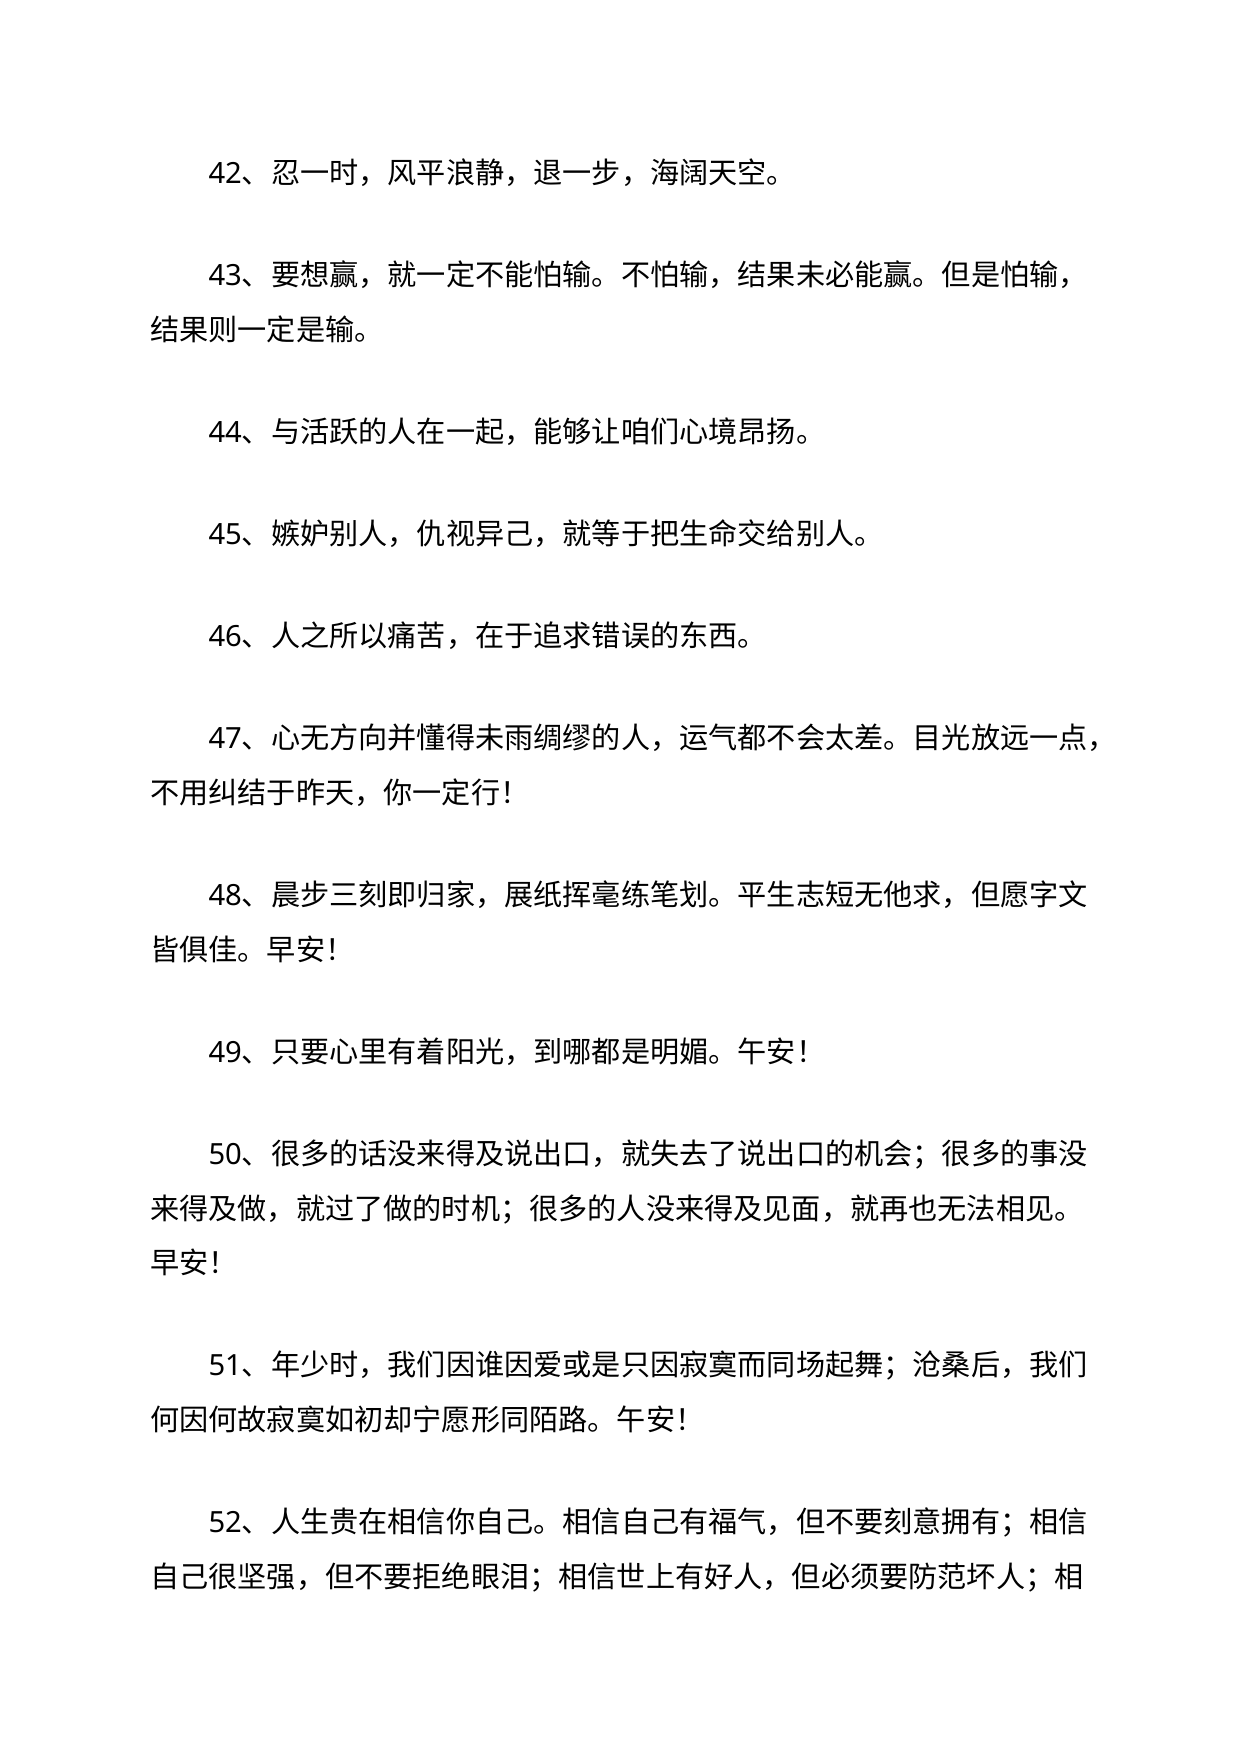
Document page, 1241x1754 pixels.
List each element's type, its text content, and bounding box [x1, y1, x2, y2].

text 47、心无方向并懂得未雨绸缪的人，运气都不会太差。目光放远一点，不用纠结于昨天，你一定行！ [150, 715, 1090, 812]
text 49、只要心里有着阳光，到哪都是明媚。午安！ [150, 1028, 1090, 1071]
text 51、年少时，我们因谁因爱或是只因寂寞而同场起舞；沧桑后，我们何因何故寂寞如初却宁愿形同陌路。午安！ [150, 1342, 1090, 1439]
text 43、要想赢，就一定不能怕输。不怕输，结果未必能赢。但是怕输，结果则一定是输。 [150, 252, 1090, 349]
text 42、忍一时，风平浪静，退一步，海阔天空。 [150, 150, 1090, 192]
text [150, 1499, 1090, 1596]
text 45、嫉妒别人，仇视异己，就等于把生命交给别人。 [150, 511, 1090, 553]
text 48、晨步三刻即归家，展纸挥毫练笔划。平生志短无他求，但愿字文皆俱佳。早安！ [150, 871, 1090, 969]
text 44、与活跃的人在一起，能够让咱们心境昂扬。 [150, 409, 1090, 451]
text 50、很多的话没来得及说出口，就失去了说出口的机会；很多的事没来得及做，就过了做的时机；很多的人没来得及见面，就再也无法相见。早安！ [150, 1130, 1090, 1282]
text 46、人之所以痛苦，在于追求错误的东西。 [150, 613, 1090, 655]
